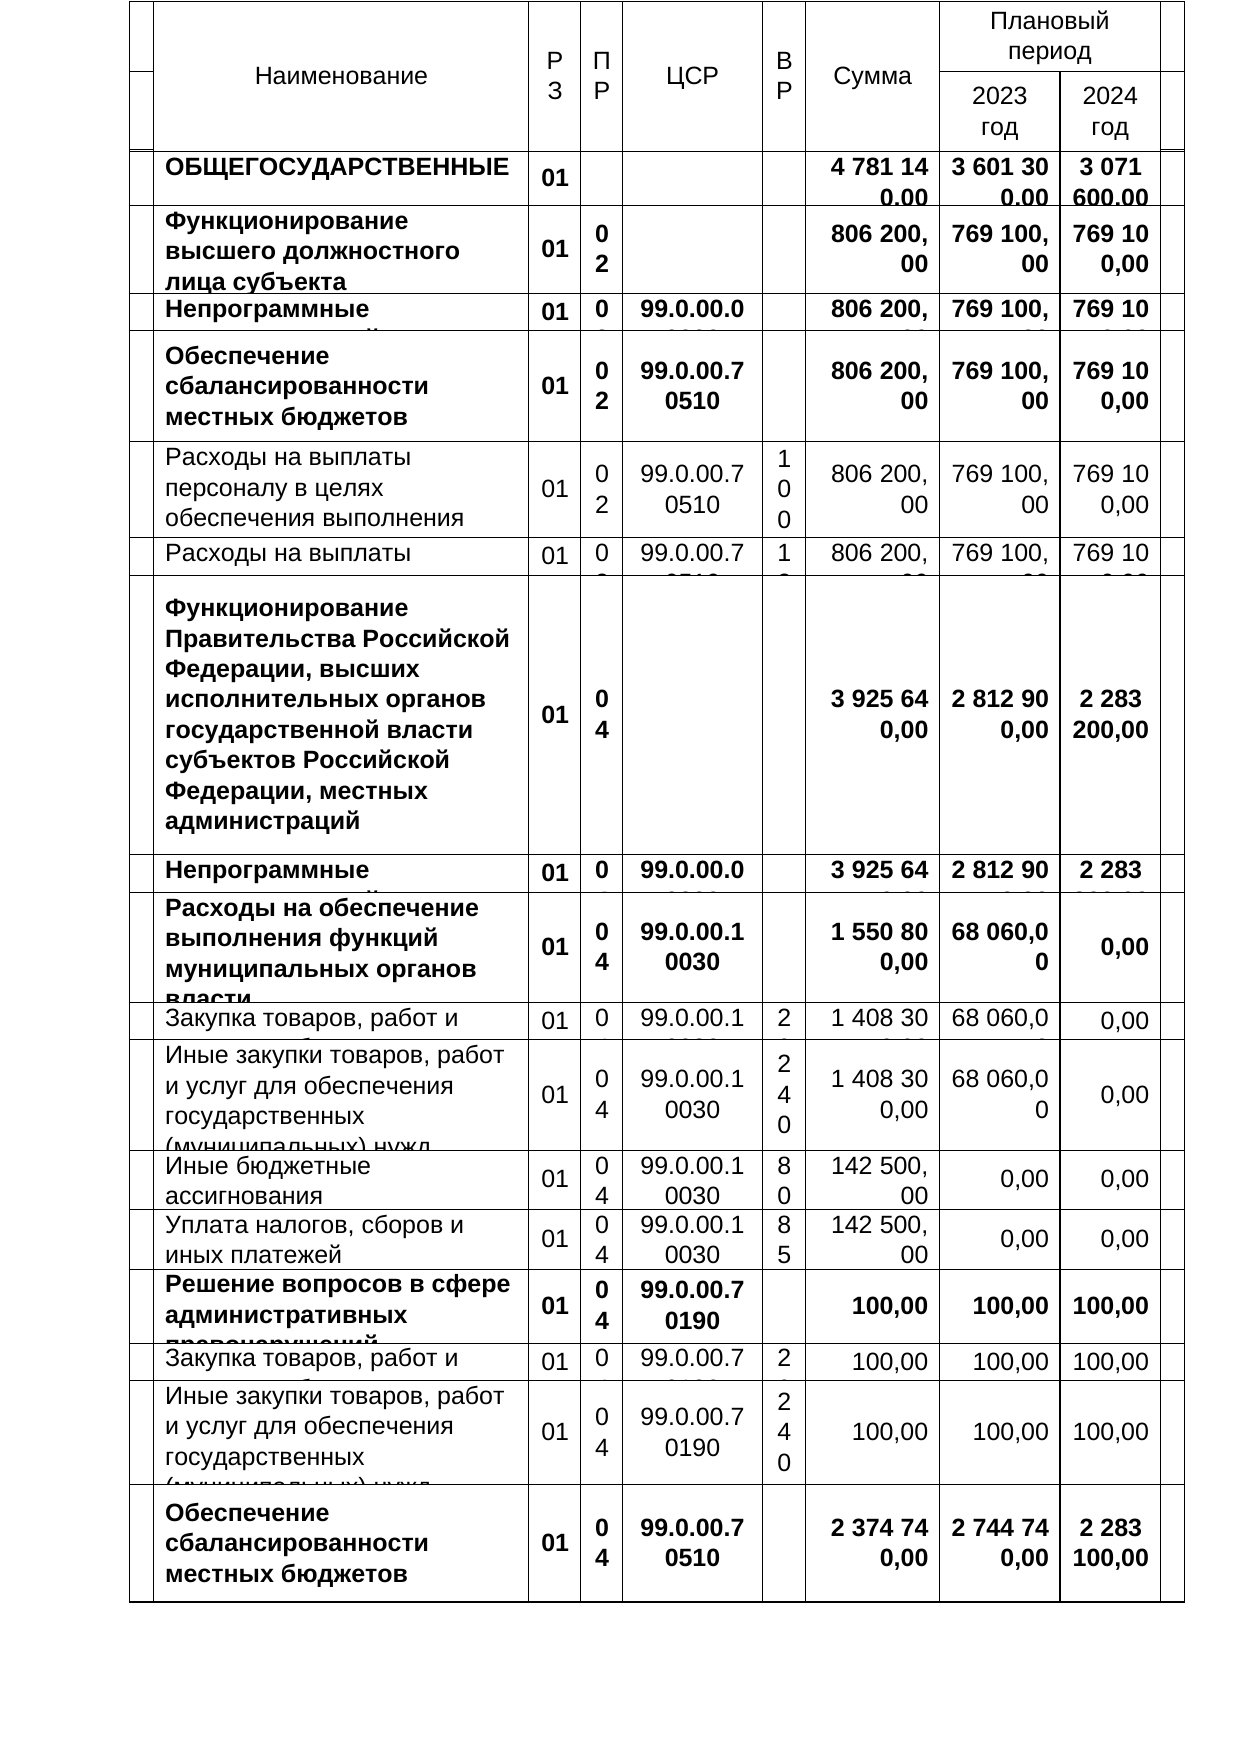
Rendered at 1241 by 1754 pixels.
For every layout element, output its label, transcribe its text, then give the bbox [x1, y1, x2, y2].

table_cell 99.0.00.10030 [623, 1040, 762, 1150]
table_cell 99.0.00.70190 [623, 1344, 762, 1380]
table_cell 100,00 [940, 1381, 1059, 1484]
table_cell Решение вопросов в сфере административных правонарушений [154, 1270, 528, 1342]
table_cell 800 [763, 1151, 805, 1209]
table_cell 01 [529, 1210, 580, 1268]
table_cell [130, 294, 153, 330]
table_cell 01 [529, 538, 580, 574]
table_cell 100,00 [940, 1270, 1059, 1342]
table_cell 769 100,00 [940, 331, 1059, 441]
table_cell 99.0.00.70190 [623, 1270, 762, 1342]
table_cell [130, 576, 153, 854]
table_cell 01 [529, 1270, 580, 1342]
table_cell [1161, 1151, 1184, 1209]
table_cell 02 [581, 538, 622, 574]
table_cell [1161, 538, 1184, 574]
table_cell 769 100,00 [1061, 206, 1160, 293]
table_cell 04 [581, 576, 622, 854]
table_cell Наименование [154, 2, 528, 151]
table_cell [1161, 442, 1184, 537]
table_cell [130, 1485, 153, 1601]
table_cell 99.0.00.00000 [623, 855, 762, 892]
table_cell 806 200,00 [806, 294, 939, 330]
table_cell Иные закупки товаров, работ и услуг для обеспечения государственных (муниципальных) нужд [154, 1381, 528, 1484]
table_cell 99.0.00.70510 [623, 331, 762, 441]
table_cell 769 100,00 [940, 442, 1059, 537]
table_cell 769 100,00 [1061, 331, 1160, 441]
table_cell 100,00 [940, 1344, 1059, 1380]
table_cell 2 374 740,00 [806, 1485, 939, 1601]
table_cell 04 [581, 1381, 622, 1484]
table_cell 142 500,00 [806, 1151, 939, 1209]
table_cell [1161, 1270, 1184, 1342]
table_cell [1161, 893, 1184, 1002]
table_cell 04 [581, 1151, 622, 1209]
table_cell 01 [529, 1151, 580, 1209]
table_cell 99.0.00.70190 [623, 1381, 762, 1484]
table_cell Расходы на выплаты персоналу государственных (муниципальных) органов [154, 538, 528, 574]
table_cell [130, 538, 153, 574]
table_cell [130, 72, 153, 149]
table_cell [1161, 206, 1184, 293]
table_cell [623, 576, 762, 854]
table_cell [130, 1381, 153, 1484]
table_cell 01 [529, 1344, 580, 1380]
table_cell 100 [763, 442, 805, 537]
table_cell 04 [581, 1003, 622, 1039]
table_cell 806 200,00 [806, 442, 939, 537]
table_cell 01 [529, 1003, 580, 1039]
table_cell [763, 855, 805, 892]
table_cell Обеспечение сбалансированности местных бюджетов [154, 331, 528, 441]
table_cell Иные закупки товаров, работ и услуг для обеспечения государственных (муниципальных) нужд [154, 1040, 528, 1150]
table_cell 01 [529, 855, 580, 892]
table_cell РЗ [529, 2, 580, 151]
table_cell Расходы на выплаты персоналу в целях обеспечения выполнения функций государственными (муниципальными) органами, казенными учреждениями, органами управления государственными внебюджетными фондами [154, 442, 528, 537]
table_cell [1161, 152, 1184, 204]
table_cell Сумма [806, 2, 939, 151]
table_cell 01 [529, 206, 580, 293]
table_cell 04 [581, 1485, 622, 1601]
table_cell 769 100,00 [1061, 294, 1160, 330]
table_cell [763, 893, 805, 1002]
table_cell Непрограммные направления районного бюджета [154, 855, 528, 892]
table_cell 769 100,00 [1061, 538, 1160, 574]
table_cell 99.0.00.70510 [623, 1485, 762, 1601]
table_cell [130, 152, 153, 204]
table_cell Плановый период [940, 2, 1160, 71]
table_cell 0,00 [1061, 1210, 1160, 1268]
table_cell 240 [763, 1040, 805, 1150]
table_cell 0,00 [1061, 1003, 1160, 1039]
table_cell 04 [581, 855, 622, 892]
table_cell 02 [581, 331, 622, 441]
table_cell [1161, 1003, 1184, 1039]
table_cell [1161, 72, 1184, 149]
table_cell 240 [763, 1381, 805, 1484]
table_cell [1161, 855, 1184, 892]
table_cell [763, 331, 805, 441]
table_cell 806 200,00 [806, 538, 939, 574]
table_cell 3 925 640,00 [806, 576, 939, 854]
table_cell 2 283 200,00 [1061, 855, 1160, 892]
table_cell [130, 1040, 153, 1150]
table_cell [1161, 294, 1184, 330]
table_cell 3 071 600,00 [1061, 152, 1160, 204]
table_cell Уплата налогов, сборов и иных платежей [154, 1210, 528, 1268]
table_cell [1161, 1040, 1184, 1150]
table_cell 2 283 100,00 [1061, 1485, 1160, 1601]
table_cell [1161, 1485, 1184, 1601]
table_cell [1161, 331, 1184, 441]
table_cell 142 500,00 [806, 1210, 939, 1268]
table_cell 1 408 300,00 [806, 1040, 939, 1150]
table_cell Иные бюджетные ассигнования [154, 1151, 528, 1209]
table_cell Обеспечение сбалансированности местных бюджетов [154, 1485, 528, 1601]
table_cell 99.0.00.10030 [623, 893, 762, 1002]
table_cell [1161, 1344, 1184, 1380]
table_cell Закупка товаров, работ и услуг для обеспечения государственных (муниципальных) нужд [154, 1344, 528, 1380]
table_cell 769 100,00 [940, 206, 1059, 293]
table_cell Расходы на обеспечение выполнения функций муниципальных органов власти [154, 893, 528, 1002]
table_cell 1 408 300,00 [806, 1003, 939, 1039]
table_cell 769 100,00 [1061, 442, 1160, 537]
table_cell [130, 442, 153, 537]
table_cell 2 812 900,00 [940, 576, 1059, 854]
table_cell 2 283 200,00 [1061, 576, 1160, 854]
table_cell 68 060,00 [940, 1040, 1059, 1150]
table_cell 3 925 640,00 [806, 855, 939, 892]
table_cell 99.0.00.10030 [623, 1210, 762, 1268]
table_cell 2023 год [940, 72, 1059, 151]
table_cell 68 060,00 [940, 1003, 1059, 1039]
table_cell 769 100,00 [940, 538, 1059, 574]
table_cell [763, 1270, 805, 1342]
table_cell 99.0.00.70510 [623, 442, 762, 537]
table_cell 100,00 [1061, 1344, 1160, 1380]
table_cell 769 100,00 [940, 294, 1059, 330]
table_cell 100,00 [806, 1344, 939, 1380]
table_cell [1161, 576, 1184, 854]
table_cell [763, 294, 805, 330]
table_cell 2024 год [1061, 72, 1160, 151]
table_cell 02 [581, 442, 622, 537]
table_cell 3 601 300,00 [940, 152, 1059, 204]
table_cell [130, 1151, 153, 1209]
table_cell ЦСР [623, 2, 762, 151]
table_cell [130, 893, 153, 1002]
table_cell 0,00 [1061, 1040, 1160, 1150]
table_cell 2 744 740,00 [940, 1485, 1059, 1601]
table_cell 1 550 800,00 [806, 893, 939, 1002]
table_cell [130, 1003, 153, 1039]
table_cell 01 [529, 1485, 580, 1601]
table_cell 99.0.00.70510 [623, 538, 762, 574]
table_cell 806 200,00 [806, 206, 939, 293]
table_cell ОБЩЕГОСУДАРСТВЕННЫЕ ВОПРОСЫ [154, 152, 528, 204]
table_cell 04 [581, 1344, 622, 1380]
table_cell [763, 576, 805, 854]
table_cell 0,00 [940, 1151, 1059, 1209]
table_cell 02 [581, 294, 622, 330]
table_cell Функционирование высшего должностного лица субъекта Российской Федерации и муниципального образования [154, 206, 528, 293]
table_cell 100,00 [1061, 1270, 1160, 1342]
table_cell 100,00 [1061, 1381, 1160, 1484]
table_cell 850 [763, 1210, 805, 1268]
table_cell 0,00 [940, 1210, 1059, 1268]
table_cell Закупка товаров, работ и услуг для обеспечения государственных (муниципальных) нужд [154, 1003, 528, 1039]
table_cell 100,00 [806, 1381, 939, 1484]
table_cell 4 781 140,00 [806, 152, 939, 204]
table_cell 0,00 [1061, 893, 1160, 1002]
table_cell 120 [763, 538, 805, 574]
table_cell 04 [581, 1270, 622, 1342]
table_cell 04 [581, 1040, 622, 1150]
table_cell 2 812 900,00 [940, 855, 1059, 892]
table_cell ПР [581, 2, 622, 151]
table_cell 01 [529, 1381, 580, 1484]
table_cell [130, 2, 153, 71]
table_cell [1161, 2, 1184, 71]
table_cell [130, 331, 153, 441]
table_cell [130, 1270, 153, 1342]
table_cell [763, 152, 805, 204]
table_cell 01 [529, 294, 580, 330]
table_cell Непрограммные направления районного бюджета [154, 294, 528, 330]
table_cell 01 [529, 893, 580, 1002]
table_cell 01 [529, 1040, 580, 1150]
table_cell 99.0.00.00000 [623, 294, 762, 330]
table_cell 200 [763, 1344, 805, 1380]
table_cell [581, 152, 622, 204]
table_cell [130, 855, 153, 892]
table_cell [1161, 1210, 1184, 1268]
table_cell 68 060,00 [940, 893, 1059, 1002]
table_cell [130, 1210, 153, 1268]
table_cell [623, 152, 762, 204]
table_cell [623, 206, 762, 293]
table_cell 99.0.00.10030 [623, 1003, 762, 1039]
table_cell 02 [581, 206, 622, 293]
table_cell ВР [763, 2, 805, 151]
table_cell [1161, 1381, 1184, 1484]
table_cell 01 [529, 442, 580, 537]
table_cell 04 [581, 1210, 622, 1268]
table_cell [763, 206, 805, 293]
table_cell 01 [529, 152, 580, 204]
table_cell [130, 206, 153, 293]
table_cell [763, 1485, 805, 1601]
table_cell 200 [763, 1003, 805, 1039]
table_cell 04 [581, 893, 622, 1002]
table_cell 806 200,00 [806, 331, 939, 441]
table_cell [130, 1344, 153, 1380]
table_cell 01 [529, 331, 580, 441]
table_cell Функционирование Правительства Российской Федерации, высших исполнительных органов государственной власти субъектов Российской Федерации, местных администраций [154, 576, 528, 854]
table_cell 01 [529, 576, 580, 854]
table_cell 0,00 [1061, 1151, 1160, 1209]
table_cell 99.0.00.10030 [623, 1151, 762, 1209]
table_cell 100,00 [806, 1270, 939, 1342]
